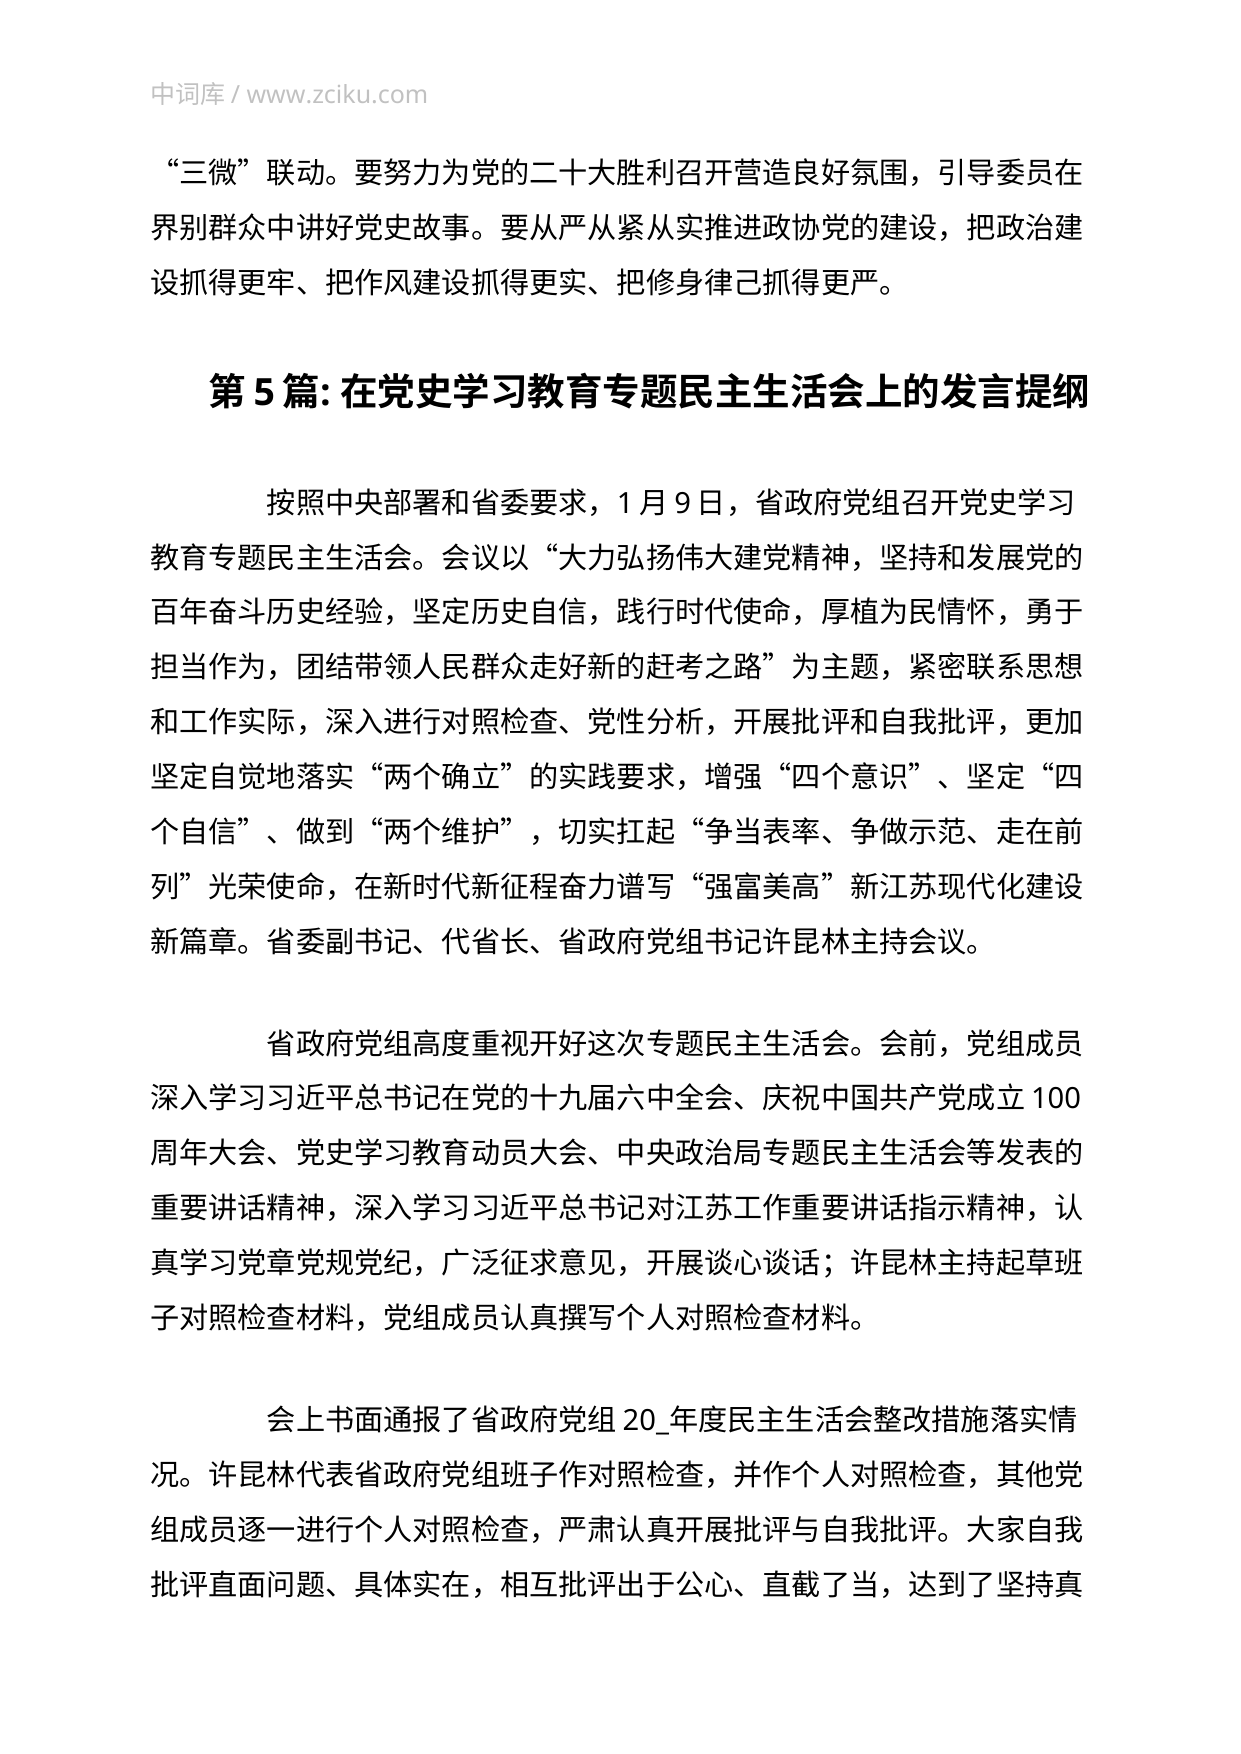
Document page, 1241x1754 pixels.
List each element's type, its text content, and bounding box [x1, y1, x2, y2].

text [150, 1397, 1090, 1604]
text 按照中央部署和省委要求，1月9日，省政府党组召开党史学习教育专题民主生活会。会议以“大力弘扬伟大建党精神，坚持和发展党的百年奋斗历史经验，坚定历史自信，践行时代使命，厚植为民情怀，勇于担当作为，团结带领人民群众走好新的赶考之路”为主题，紧密联系思想和工作实际，深入进行对照检查、党性分析，开展批评和自我批评，更加坚定自觉地落实“两个确立”的实践要求，增强“四个意识”、坚定“四个自信”、做到“两个维护”，切实扛起“争当表率、争做示范、走在前列”光荣使命，在新时代新征程奋力谱写“强富美高”新江苏现代化建设新篇章。省委副书记、代省长、省政府党组书记许昆林主持会议。 [150, 479, 1090, 961]
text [150, 150, 1090, 302]
text 省政府党组高度重视开好这次专题民主生活会。会前，党组成员深入学习习近平总书记在党的十九届六中全会、庆祝中国共产党成立100周年大会、党史学习教育动员大会、中央政治局专题民主生活会等发表的重要讲话精神，深入学习习近平总书记对江苏工作重要讲话指示精神，认真学习党章党规党纪，广泛征求意见，开展谈心谈话；许昆林主持起草班子对照检查材料，党组成员认真撰写个人对照检查材料。 [150, 1020, 1090, 1337]
text 第5篇: 在党史学习教育专题民主生活会上的发言提纲 [150, 362, 1090, 416]
